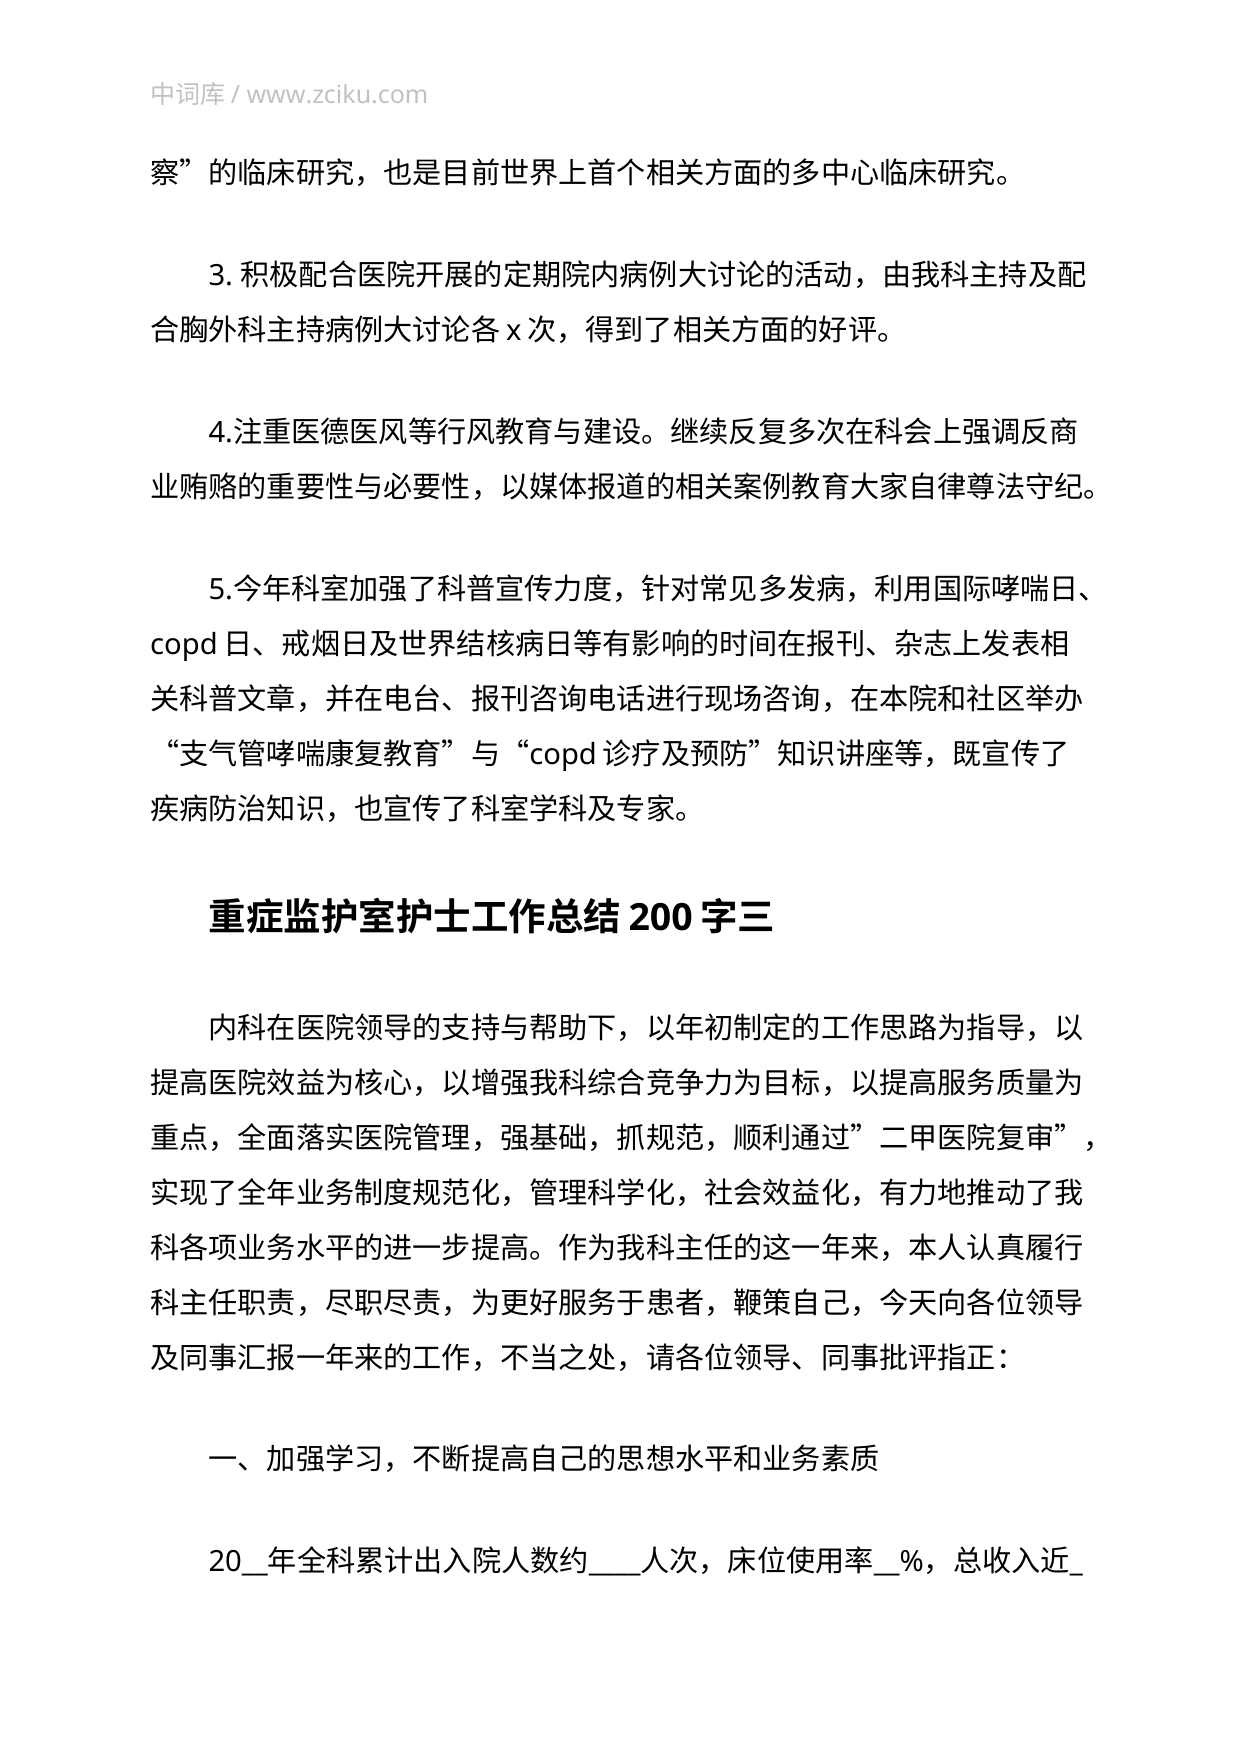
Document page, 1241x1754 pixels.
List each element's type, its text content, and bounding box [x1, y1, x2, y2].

text 4.注重医德医风等行风教育与建设。继续反复多次在科会上强调反商业贿赂的重要性与必要性，以媒体报道的相关案例教育大家自律尊法守纪。 [150, 409, 1090, 506]
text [150, 1538, 1090, 1580]
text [150, 150, 1090, 192]
text 3. 积极配合医院开展的定期院内病例大讨论的活动，由我科主持及配合胸外科主持病例大讨论各x次，得到了相关方面的好评。 [150, 252, 1090, 349]
text 重症监护室护士工作总结200字三 [150, 887, 1090, 942]
text 5.今年科室加强了科普宣传力度，针对常见多发病，利用国际哮喘日、copd日、戒烟日及世界结核病日等有影响的时间在报刊、杂志上发表相关科普文章，并在电台、报刊咨询电话进行现场咨询，在本院和社区举办“支气管哮喘康复教育”与“copd诊疗及预防”知识讲座等，既宣传了疾病防治知识，也宣传了科室学科及专家。 [150, 566, 1090, 828]
text 一、加强学习，不断提高自己的思想水平和业务素质 [150, 1436, 1090, 1478]
text 内科在医院领导的支持与帮助下，以年初制定的工作思路为指导，以提高医院效益为核心，以增强我科综合竞争力为目标，以提高服务质量为重点，全面落实医院管理，强基础，抓规范，顺利通过”二甲医院复审”，实现了全年业务制度规范化，管理科学化，社会效益化，有力地推动了我科各项业务水平的进一步提高。作为我科主任的这一年来，本人认真履行科主任职责，尽职尽责，为更好服务于患者，鞭策自己，今天向各位领导及同事汇报一年来的工作，不当之处，请各位领导、同事批评指正： [150, 1005, 1090, 1376]
